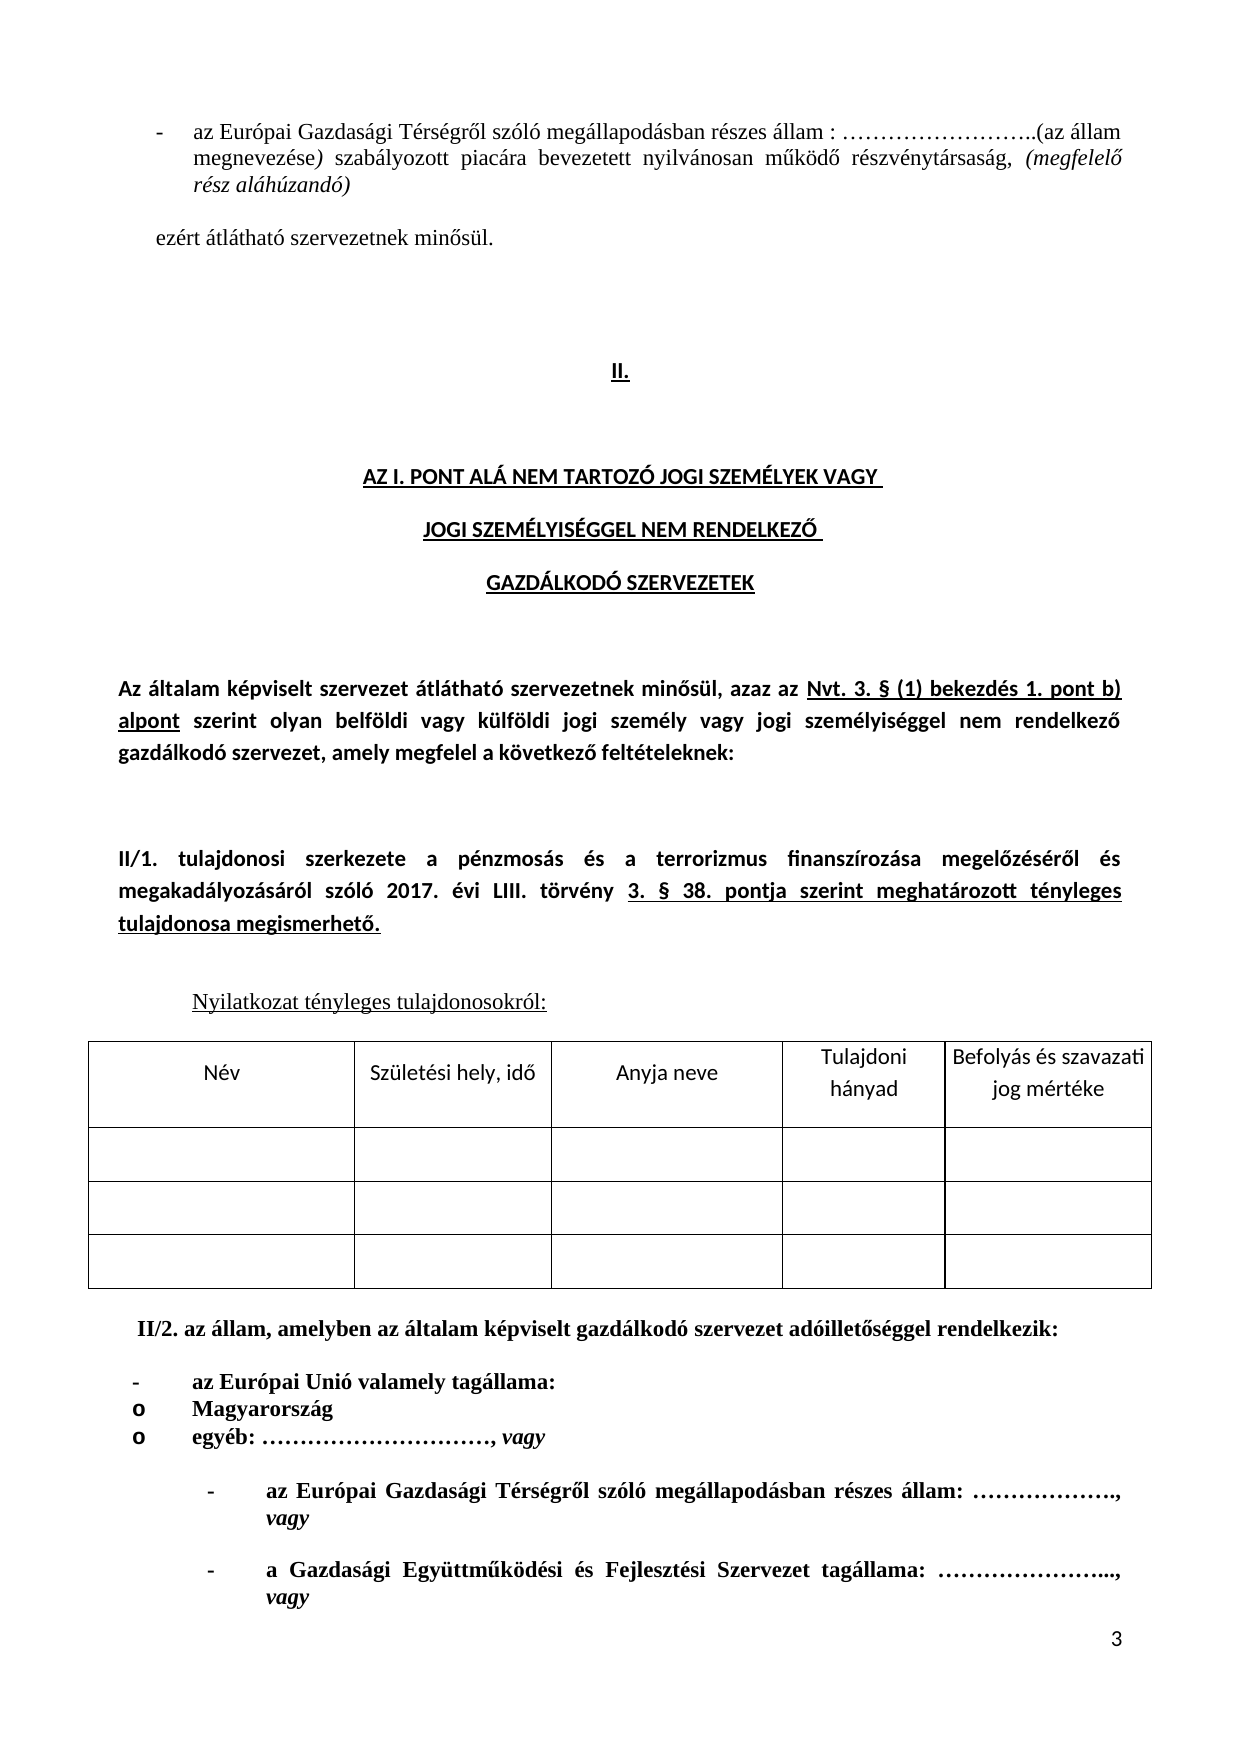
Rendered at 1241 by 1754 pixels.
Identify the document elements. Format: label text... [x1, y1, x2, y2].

table_cell [89, 1182, 354, 1234]
table_cell [89, 1128, 354, 1181]
list egyéb: …………………………, vagy [118, 1423, 1122, 1451]
list az Európai Gazdasági Térségről szóló megállapodásban részes állam: ………………., vagy [207, 1477, 1122, 1530]
list az Európai Unió valamely tagállama: [118, 1368, 1122, 1394]
text GAZDÁLKODÓ SZERVEZETEK [118, 568, 1122, 596]
table_header Tulajdoni hányad [783, 1042, 944, 1127]
text Nyilatkozat tényleges tulajdonosokról: [118, 988, 1122, 1014]
table_cell [783, 1128, 944, 1181]
text Az általam képviselt szervezet átlátható szervezetnek minősül, azaz az Nvt. 3. § (1) bekezdés 1. pont b) alpont szerint olyan belföldi vagy külföldi jogi személy vagy jogi személyiséggel nem rendelkező gazdálkodó szervezet, amely megfelel a következő feltételeknek: [118, 674, 1122, 766]
text AZ I. PONT ALÁ NEM TARTOZÓ JOGI SZEMÉLYEK VAGY [118, 462, 1122, 490]
text JOGI SZEMÉLYISÉGGEL NEM RENDELKEZŐ [118, 515, 1122, 543]
table_cell [783, 1182, 944, 1234]
table_cell [355, 1182, 551, 1234]
table_cell [783, 1235, 944, 1288]
table_cell [552, 1128, 782, 1181]
table_header Befolyás és szavazati jog mértéke [946, 1042, 1151, 1127]
table_header Anyja neve [552, 1042, 782, 1127]
table_cell [89, 1235, 354, 1288]
list az Európai Gazdasági Térségről szóló megállapodásban részes állam : ……………………..(az állam megnevezése) szabályozott piacára bevezetett nyilvánosan működő részvénytársaság, (megfelelő rész aláhúzandó) [156, 118, 1122, 197]
table_cell [355, 1128, 551, 1181]
list ezért átlátható szervezetnek minősül. [156, 223, 1122, 250]
table_cell [552, 1182, 782, 1234]
table_cell [946, 1182, 1151, 1234]
table_cell [355, 1235, 551, 1288]
table_header Név [89, 1042, 354, 1127]
text II/2. az állam, amelyben az általam képviselt gazdálkodó szervezet adóilletőséggel rendelkezik: [118, 1316, 1122, 1342]
text II. [118, 356, 1122, 384]
list a Gazdasági Együttműködési és Fejlesztési Szervezet tagállama: …………………..., vagy [207, 1556, 1122, 1609]
list Magyarország [118, 1394, 1122, 1423]
table_cell [552, 1235, 782, 1288]
text II/1. tulajdonosi szerkezete a pénzmosás és a terrorizmus finanszírozása megelőzéséről és megakadályozásáról szóló 2017. évi LIII. törvény 3. § 38. pontja szerint meghatározott tényleges tulajdonosa megismerhető. [118, 844, 1122, 937]
table_cell [946, 1235, 1151, 1288]
table_cell [946, 1128, 1151, 1181]
table_header Születési hely, idő [355, 1042, 551, 1127]
